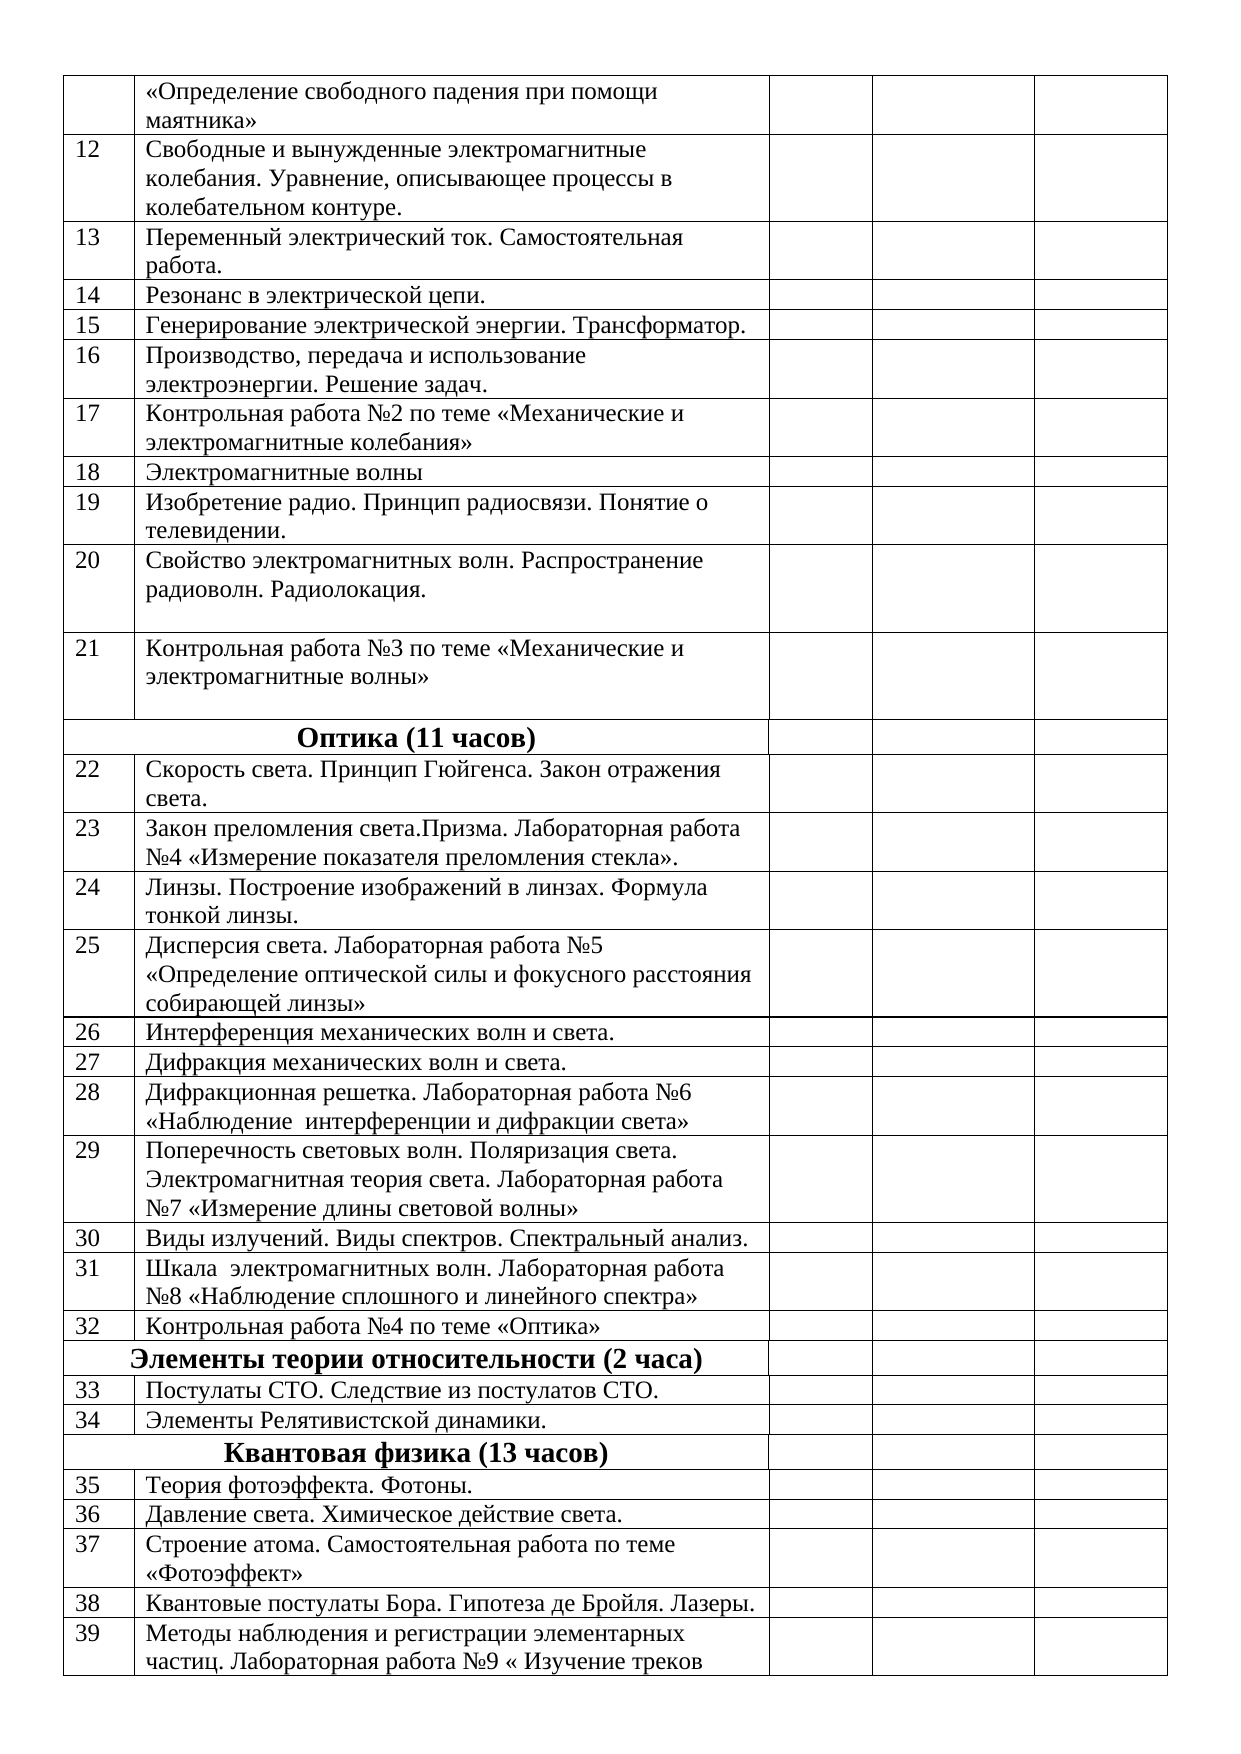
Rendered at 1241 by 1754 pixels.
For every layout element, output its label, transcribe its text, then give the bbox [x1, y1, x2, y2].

table_cell [1035, 1618, 1167, 1675]
table_cell Линзы. Построение изображений в линзах. Формула тонкой линзы. [135, 872, 769, 929]
table_cell [873, 487, 1034, 544]
table_cell Свойство электромагнитных волн. Распространение радиоволн. Радиолокация. [135, 545, 769, 632]
table_cell [1035, 1077, 1167, 1134]
table_cell [770, 755, 872, 812]
table_cell Контрольная работа №2 по теме «Механические и электромагнитные колебания» [135, 399, 769, 456]
table_cell Дифракционная решетка. Лабораторная работа №6 «Наблюдение интерференции и дифракции света» [135, 1077, 769, 1134]
table_cell [1035, 135, 1167, 221]
table_cell [770, 457, 872, 486]
table_cell [1035, 1529, 1167, 1587]
table_cell [873, 1500, 1034, 1528]
table_cell [769, 720, 872, 753]
table_cell 16 [64, 340, 134, 397]
table_cell 33 [64, 1376, 134, 1404]
table_cell Элементы теории относительности (2 часа) [64, 1341, 768, 1374]
table_cell [769, 1341, 872, 1374]
table_cell 28 [64, 1077, 134, 1134]
table_cell [770, 1018, 872, 1046]
table_cell [873, 135, 1034, 221]
table_cell [873, 1311, 1034, 1340]
table_cell [873, 930, 1034, 1016]
table_cell Строение атома. Самостоятельная работа по теме «Фотоэффект» [135, 1529, 769, 1587]
table_cell 11 [64, 76, 134, 133]
table_cell 37 [64, 1529, 134, 1587]
table_cell [770, 1470, 872, 1498]
table_cell 17 [64, 399, 134, 456]
table_cell [873, 633, 1034, 719]
table_cell [873, 340, 1034, 397]
table_cell [770, 1405, 872, 1434]
table_cell Закон преломления света.Призма. Лабораторная работа №4 «Измерение показателя преломления стекла». [135, 813, 769, 871]
table_cell [873, 1253, 1034, 1310]
table_cell [1035, 1405, 1167, 1434]
table_cell [770, 1077, 872, 1134]
table_cell [873, 755, 1034, 812]
table_cell [873, 222, 1034, 279]
table_cell 21 [64, 633, 134, 719]
table_cell 26 [64, 1018, 134, 1046]
table_cell 32 [64, 1311, 134, 1340]
table_cell [770, 1529, 872, 1587]
table_cell [873, 1047, 1034, 1076]
table_cell [873, 545, 1034, 632]
table_cell [1035, 1588, 1167, 1617]
table_cell [770, 633, 872, 719]
table_cell [873, 872, 1034, 929]
table_cell [873, 1018, 1034, 1046]
table_cell [873, 813, 1034, 871]
table_cell [1035, 222, 1167, 279]
table_cell 30 [64, 1223, 134, 1252]
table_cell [135, 1618, 769, 1675]
table_cell [873, 76, 1034, 133]
table_cell [1035, 1376, 1167, 1404]
table_cell 39 [64, 1618, 134, 1675]
table_cell [770, 340, 872, 397]
table_cell [770, 1618, 872, 1675]
table_cell [1035, 872, 1167, 929]
table_cell [769, 1435, 872, 1469]
table_cell [770, 1376, 872, 1404]
table_cell [1035, 1047, 1167, 1076]
table_cell [770, 135, 872, 221]
table_cell Давление света. Химическое действие света. [135, 1500, 769, 1528]
table_cell Интерференция механических волн и света. [135, 1018, 769, 1046]
table_cell Оптика (11 часов) [64, 720, 768, 753]
table_cell 20 [64, 545, 134, 632]
table_cell Шкала электромагнитных волн. Лабораторная работа №8 «Наблюдение сплошного и линейного спектра» [135, 1253, 769, 1310]
table_cell [770, 487, 872, 544]
table_cell [770, 1136, 872, 1222]
table_cell [770, 1223, 872, 1252]
table_cell [770, 310, 872, 339]
table_cell [873, 280, 1034, 309]
table_cell 36 [64, 1500, 134, 1528]
table_cell [1035, 1253, 1167, 1310]
table_cell [873, 1588, 1034, 1617]
table_cell Виды излучений. Виды спектров. Спектральный анализ. [135, 1223, 769, 1252]
table_cell 25 [64, 930, 134, 1016]
table_cell [1035, 1470, 1167, 1498]
table_cell [1035, 1223, 1167, 1252]
table_cell 27 [64, 1047, 134, 1076]
table_cell [873, 1136, 1034, 1222]
table_cell 15 [64, 310, 134, 339]
table_cell [1035, 720, 1167, 753]
table_cell [873, 457, 1034, 486]
table_cell [1035, 930, 1167, 1016]
table_cell 13 [64, 222, 134, 279]
table_cell 12 [64, 135, 134, 221]
table_cell Квантовые постулаты Бора. Гипотеза де Бройля. Лазеры. [135, 1588, 769, 1617]
table_cell Элементы Релятивистской динамики. [135, 1405, 769, 1434]
table_cell [1035, 1341, 1167, 1374]
table_cell [770, 1500, 872, 1528]
table_cell [1035, 1311, 1167, 1340]
table_cell Производство, передача и использование электроэнергии. Решение задач. [135, 340, 769, 397]
table_cell [1035, 633, 1167, 719]
table_cell Свободные и вынужденные электромагнитные колебания. Уравнение, описывающее процессы в колебательном контуре. [135, 135, 769, 221]
table_cell [873, 1077, 1034, 1134]
table_cell Контрольная работа №4 по теме «Оптика» [135, 1311, 769, 1340]
table_cell Квантовая физика (13 часов) [64, 1435, 768, 1469]
table_cell [770, 76, 872, 133]
table_cell Изобретение радио. Принцип радиосвязи. Понятие о телевидении. [135, 487, 769, 544]
table_cell 18 [64, 457, 134, 486]
table_cell 29 [64, 1136, 134, 1222]
table_cell Резонанс в электрической цепи. [135, 280, 769, 309]
table_cell 14 [64, 280, 134, 309]
table_cell [873, 1341, 1034, 1374]
table_cell 35 [64, 1470, 134, 1498]
table_cell [770, 813, 872, 871]
table_cell [1035, 280, 1167, 309]
table_cell Постулаты СТО. Следствие из постулатов СТО. [135, 1376, 769, 1404]
table_cell Контрольная работа №3 по теме «Механические и электромагнитные волны» [135, 633, 769, 719]
table_cell [770, 1588, 872, 1617]
table_cell [770, 222, 872, 279]
table_cell [770, 280, 872, 309]
table_cell Дисперсия света. Лабораторная работа №5 «Определение оптической силы и фокусного расстояния собирающей линзы» [135, 930, 769, 1016]
table_cell [1035, 310, 1167, 339]
table_cell [770, 930, 872, 1016]
table_cell [873, 1618, 1034, 1675]
table_cell Скорость света. Принцип Гюйгенса. Закон отражения света. [135, 755, 769, 812]
table_cell [873, 310, 1034, 339]
table_cell 23 [64, 813, 134, 871]
table_cell 34 [64, 1405, 134, 1434]
table_cell [873, 1223, 1034, 1252]
table_cell [1035, 1500, 1167, 1528]
table_cell [1035, 545, 1167, 632]
table_cell [1035, 813, 1167, 871]
table_cell Поперечность световых волн. Поляризация света. Электромагнитная теория света. Лабораторная работа №7 «Измерение длины световой волны» [135, 1136, 769, 1222]
table_cell [873, 1529, 1034, 1587]
table_cell 31 [64, 1253, 134, 1310]
table_cell [1035, 755, 1167, 812]
table_cell [873, 1405, 1034, 1434]
table_cell [1035, 457, 1167, 486]
table_cell [1035, 1018, 1167, 1046]
table_cell [873, 1376, 1034, 1404]
table_cell [1035, 1136, 1167, 1222]
table_cell [873, 1470, 1034, 1498]
table_cell [770, 872, 872, 929]
table_cell 38 [64, 1588, 134, 1617]
table_cell [770, 1253, 872, 1310]
table_cell [1035, 340, 1167, 397]
table_cell [770, 1311, 872, 1340]
table_cell Дифракция механических волн и света. [135, 1047, 769, 1076]
table_cell 19 [64, 487, 134, 544]
table_cell Переменный электрический ток. Самостоятельная работа. [135, 222, 769, 279]
table_cell [873, 1435, 1034, 1469]
table_cell [770, 1047, 872, 1076]
table_cell [770, 399, 872, 456]
table_cell Электромагнитные волны [135, 457, 769, 486]
table_cell 22 [64, 755, 134, 812]
table_cell [1035, 1435, 1167, 1469]
table_cell [873, 399, 1034, 456]
table_cell [770, 545, 872, 632]
table_cell [873, 720, 1034, 753]
table_cell [1035, 487, 1167, 544]
table_cell Генерирование электрической энергии. Трансформатор. [135, 310, 769, 339]
table_cell 24 [64, 872, 134, 929]
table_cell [135, 76, 769, 133]
table_cell [1035, 399, 1167, 456]
table_cell Теория фотоэффекта. Фотоны. [135, 1470, 769, 1498]
table_cell [1035, 76, 1167, 133]
